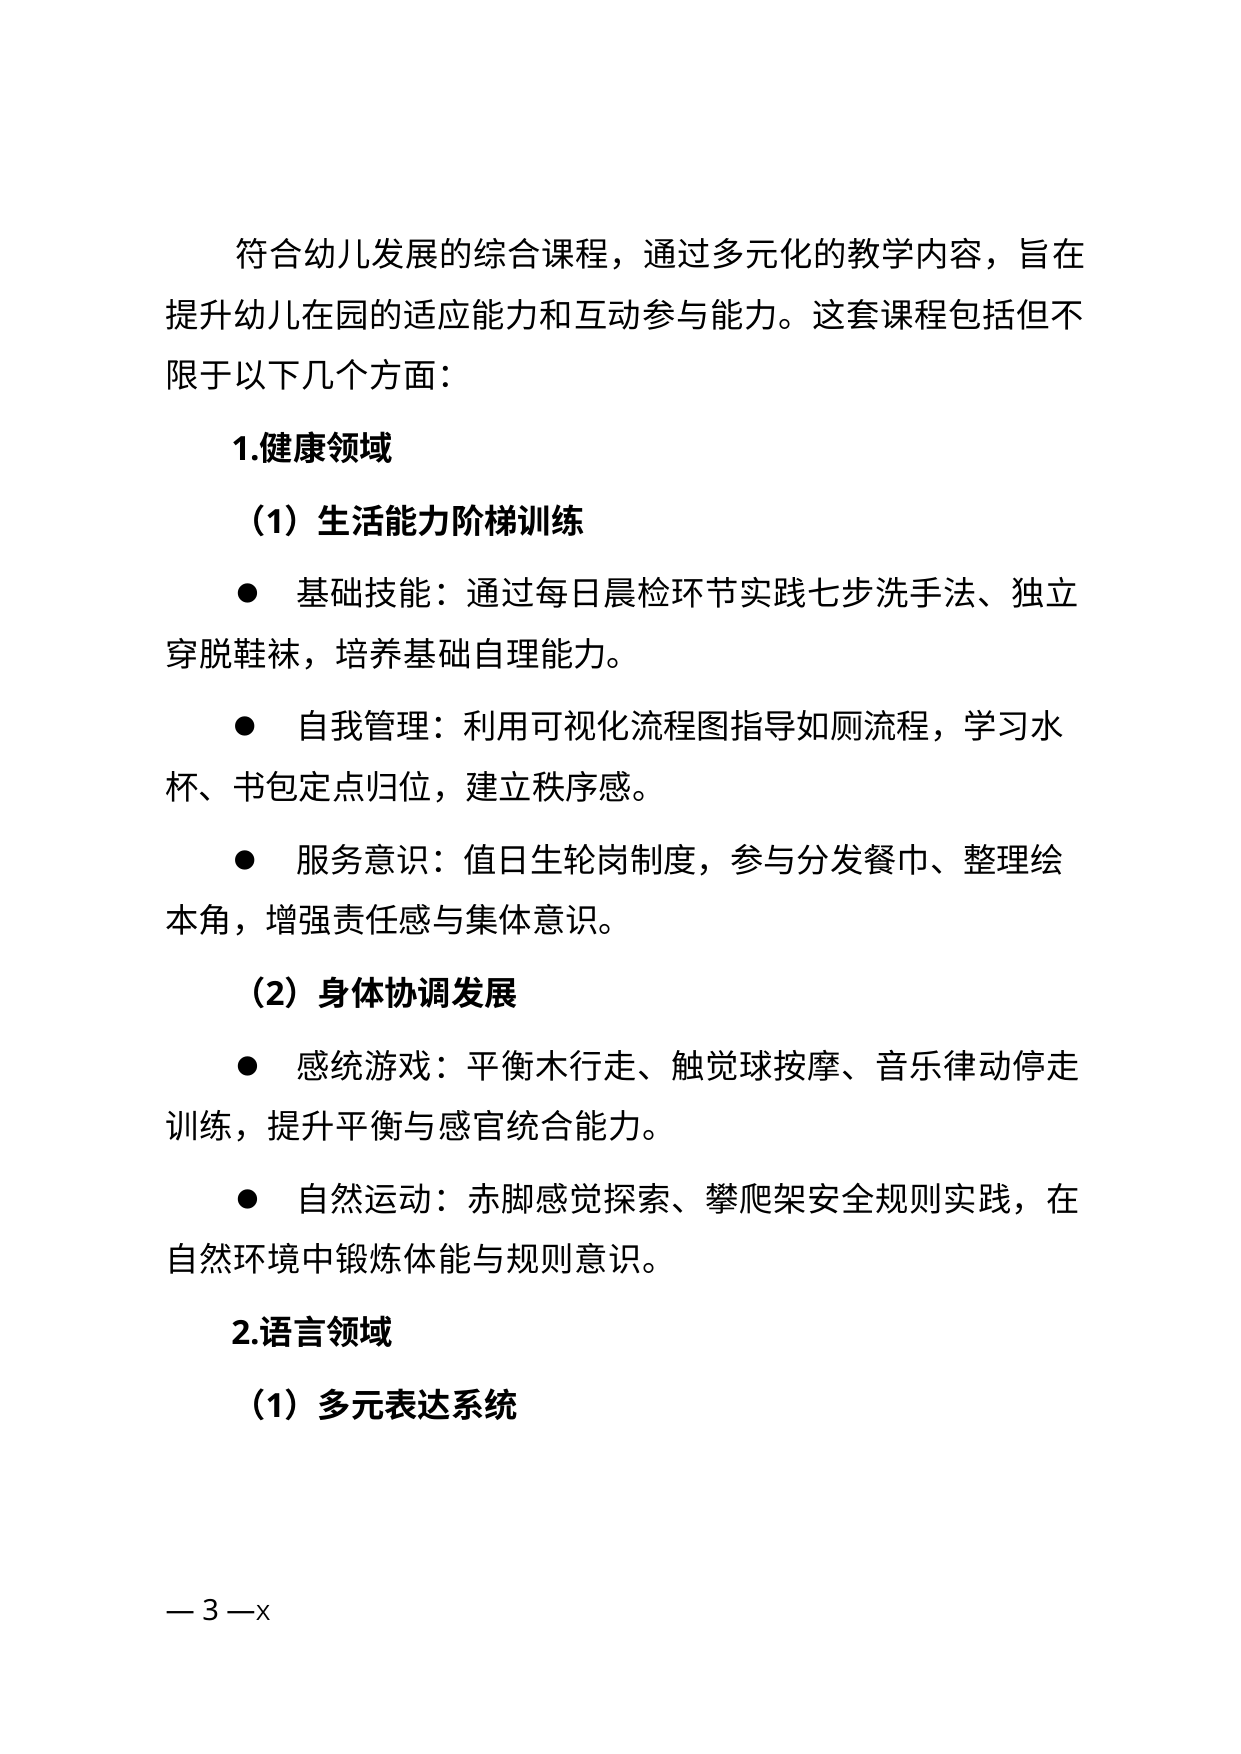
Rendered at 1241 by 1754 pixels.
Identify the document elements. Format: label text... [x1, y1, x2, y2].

list 服务意识：值日生轮岗制度，参与分发餐巾、整理绘本角，增强责任感与集体意识。 [165, 824, 1087, 944]
list 感统游戏：平衡木行走、触觉球按摩、音乐律动停走训练，提升平衡与感官统合能力。 [165, 1030, 1087, 1150]
text 符合幼儿发展的综合课程，通过多元化的教学内容，旨在提升幼儿在园的适应能力和互动参与能力。这套课程包括但不限于以下几个方面： [165, 218, 1087, 399]
list 自然运动：赤脚感觉探索、攀爬架安全规则实践，在自然环境中锻炼体能与规则意识。 [165, 1163, 1087, 1283]
text （1）多元表达系统 [165, 1369, 1087, 1429]
list 自我管理：利用可视化流程图指导如厕流程，学习水杯、书包定点归位，建立秩序感。 [165, 691, 1087, 811]
text 1.健康领域 [231, 412, 1087, 472]
text （1）生活能力阶梯训练 [165, 485, 1087, 545]
text 2.语言领域 [231, 1296, 1087, 1356]
list 基础技能：通过每日晨检环节实践七步洗手法、独立穿脱鞋袜，培养基础自理能力。 [165, 558, 1087, 678]
text （2）身体协调发展 [165, 957, 1087, 1017]
